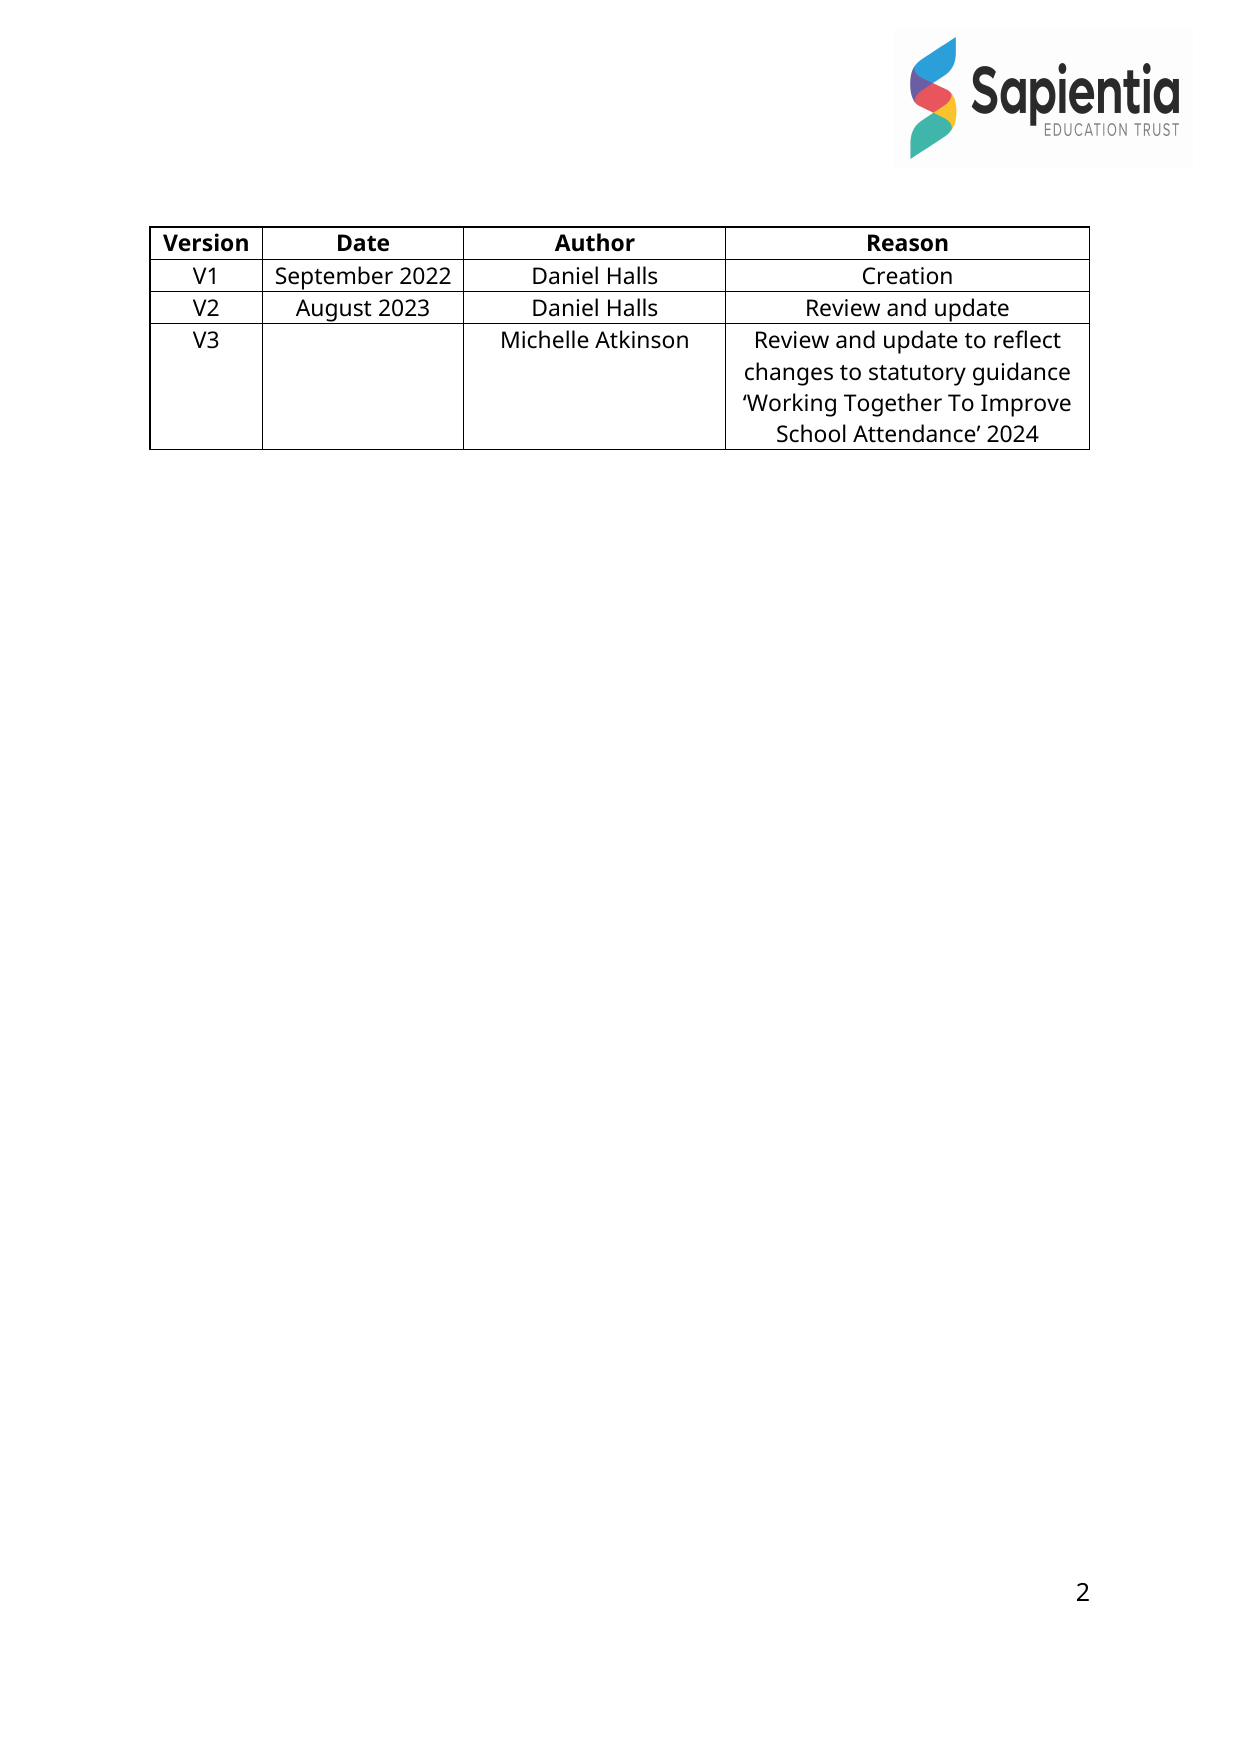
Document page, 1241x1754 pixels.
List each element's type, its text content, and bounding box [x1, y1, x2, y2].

picture [893, 29, 1194, 169]
table_header Reason [726, 228, 1089, 259]
table_cell September 2022 [263, 260, 463, 291]
table_cell V3 [151, 324, 262, 449]
table_cell V2 [151, 292, 262, 323]
table_header Author [464, 228, 725, 259]
table_cell Michelle Atkinson [464, 324, 725, 449]
table_cell [263, 324, 463, 449]
table_header Date [263, 228, 463, 259]
table_cell August 2023 [263, 292, 463, 323]
table_cell Review and update to reflect changes to statutory guidance ‘Working Together To Improve School Attendance’ 2024 [726, 324, 1089, 449]
table_cell Review and update [726, 292, 1089, 323]
table_header Version [151, 228, 262, 259]
table_cell V1 [151, 260, 262, 291]
table_cell Daniel Halls [464, 292, 725, 323]
table_cell Creation [726, 260, 1089, 291]
table_cell Daniel Halls [464, 260, 725, 291]
